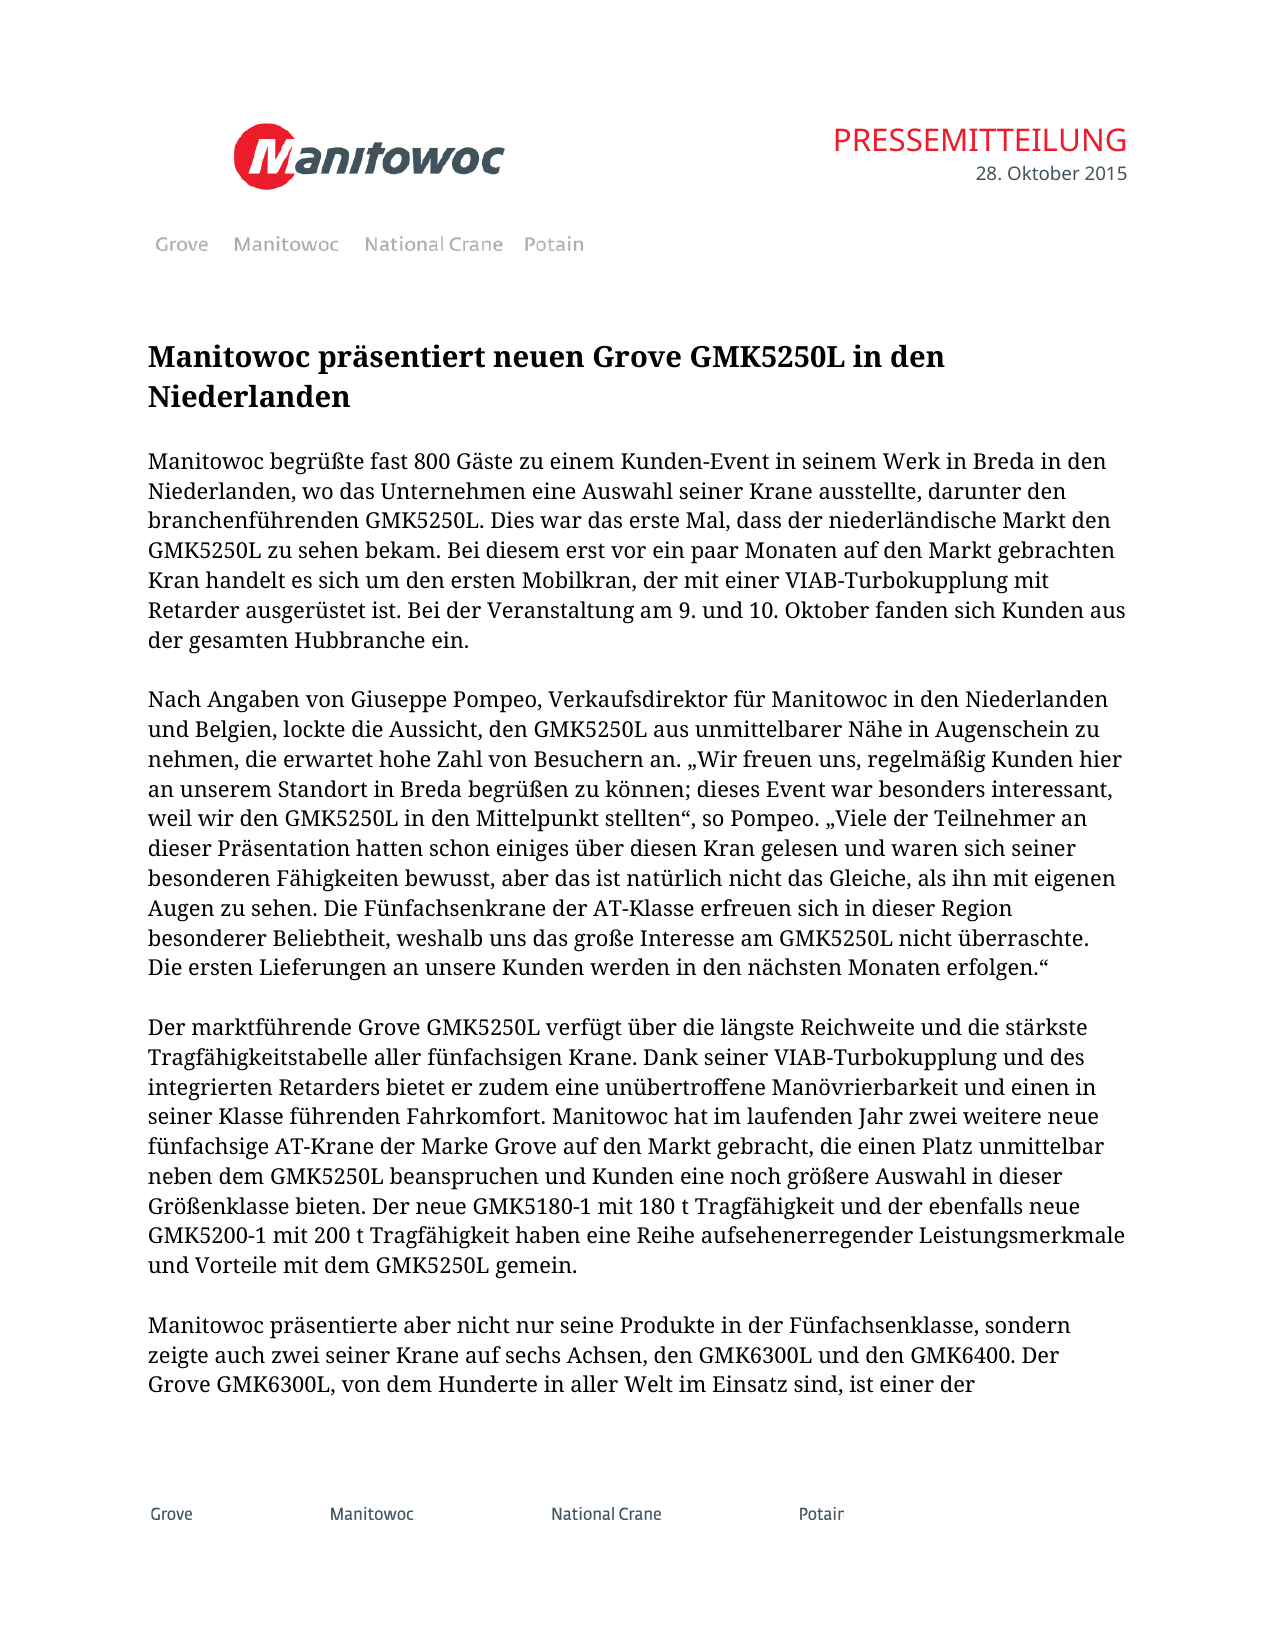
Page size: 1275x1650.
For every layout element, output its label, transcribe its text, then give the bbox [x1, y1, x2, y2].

text 28. Oktober 2015 [591, 161, 1127, 186]
text PRESSEMITTEILUNG [591, 118, 1127, 161]
picture [151, 1507, 844, 1520]
text Nach Angaben von Giuseppe Pompeo, Verkaufsdirektor für Manitowoc in den Niederlanden und Belgien, lockte die Aussicht, den GMK5250L aus unmittelbarer Nähe in Augenschein zu nehmen, die erwartet hohe Zahl von Besuchern an. „Wir freuen uns, regelmäßig Kunden hier an unserem Standort in Breda begrüßen zu können; dieses Event war besonders interessant, weil wir den GMK5250L in den Mittelpunkt stellten“, so Pompeo. „Viele der Teilnehmer an dieser Präsentation hatten schon einiges über diesen Kran gelesen und waren sich seiner besonderen Fähigkeiten bewusst, aber das ist natürlich nicht das Gleiche, als ihn mit eigenen Augen zu sehen. Die Fünfachsenkrane der AT-Klasse erfreuen sich in dieser Region besonderer Beliebtheit, weshalb uns das große Interesse am GMK5250L nicht überraschte. Die ersten Lieferungen an unsere Kunden werden in den nächsten Monaten erfolgen.“ [148, 684, 1127, 982]
text Manitowoc präsentiert neuen Grove GMK5250L in den Niederlanden [148, 337, 1127, 416]
picture [147, 117, 591, 257]
text Der marktführende Grove GMK5250L verfügt über die längste Reichweite und die stärkste Tragfähigkeitstabelle aller fünfachsigen Krane. Dank seiner VIAB-Turbokupplung und des integrierten Retarders bietet er zudem eine unübertroffene Manövrierbarkeit und einen in seiner Klasse führenden Fahrkomfort. Manitowoc hat im laufenden Jahr zwei weitere neue fünfachsige AT-Krane der Marke Grove auf den Markt gebracht, die einen Platz unmittelbar neben dem GMK5250L beanspruchen und Kunden eine noch größere Auswahl in dieser Größenklasse bieten. Der neue GMK5180-1 mit 180 t Tragfähigkeit und der ebenfalls neue GMK5200-1 mit 200 t Tragfähigkeit haben eine Reihe aufsehenerregender Leistungsmerkmale und Vorteile mit dem GMK5250L gemein. [148, 1012, 1127, 1280]
text Manitowoc begrüßte fast 800 Gäste zu einem Kunden-Event in seinem Werk in Breda in den Niederlanden, wo das Unternehmen eine Auswahl seiner Krane ausstellte, darunter den branchenführenden GMK5250L. Dies war das erste Mal, dass der niederländische Markt den GMK5250L zu sehen bekam. Bei diesem erst vor ein paar Monaten auf den Markt gebrachten Kran handelt es sich um den ersten Mobilkran, der mit einer VIAB-Turbokupplung mit Retarder ausgerüstet ist. Bei der Veranstaltung am 9. und 10. Oktober fanden sich Kunden aus der gesamten Hubbranche ein. [148, 446, 1127, 654]
